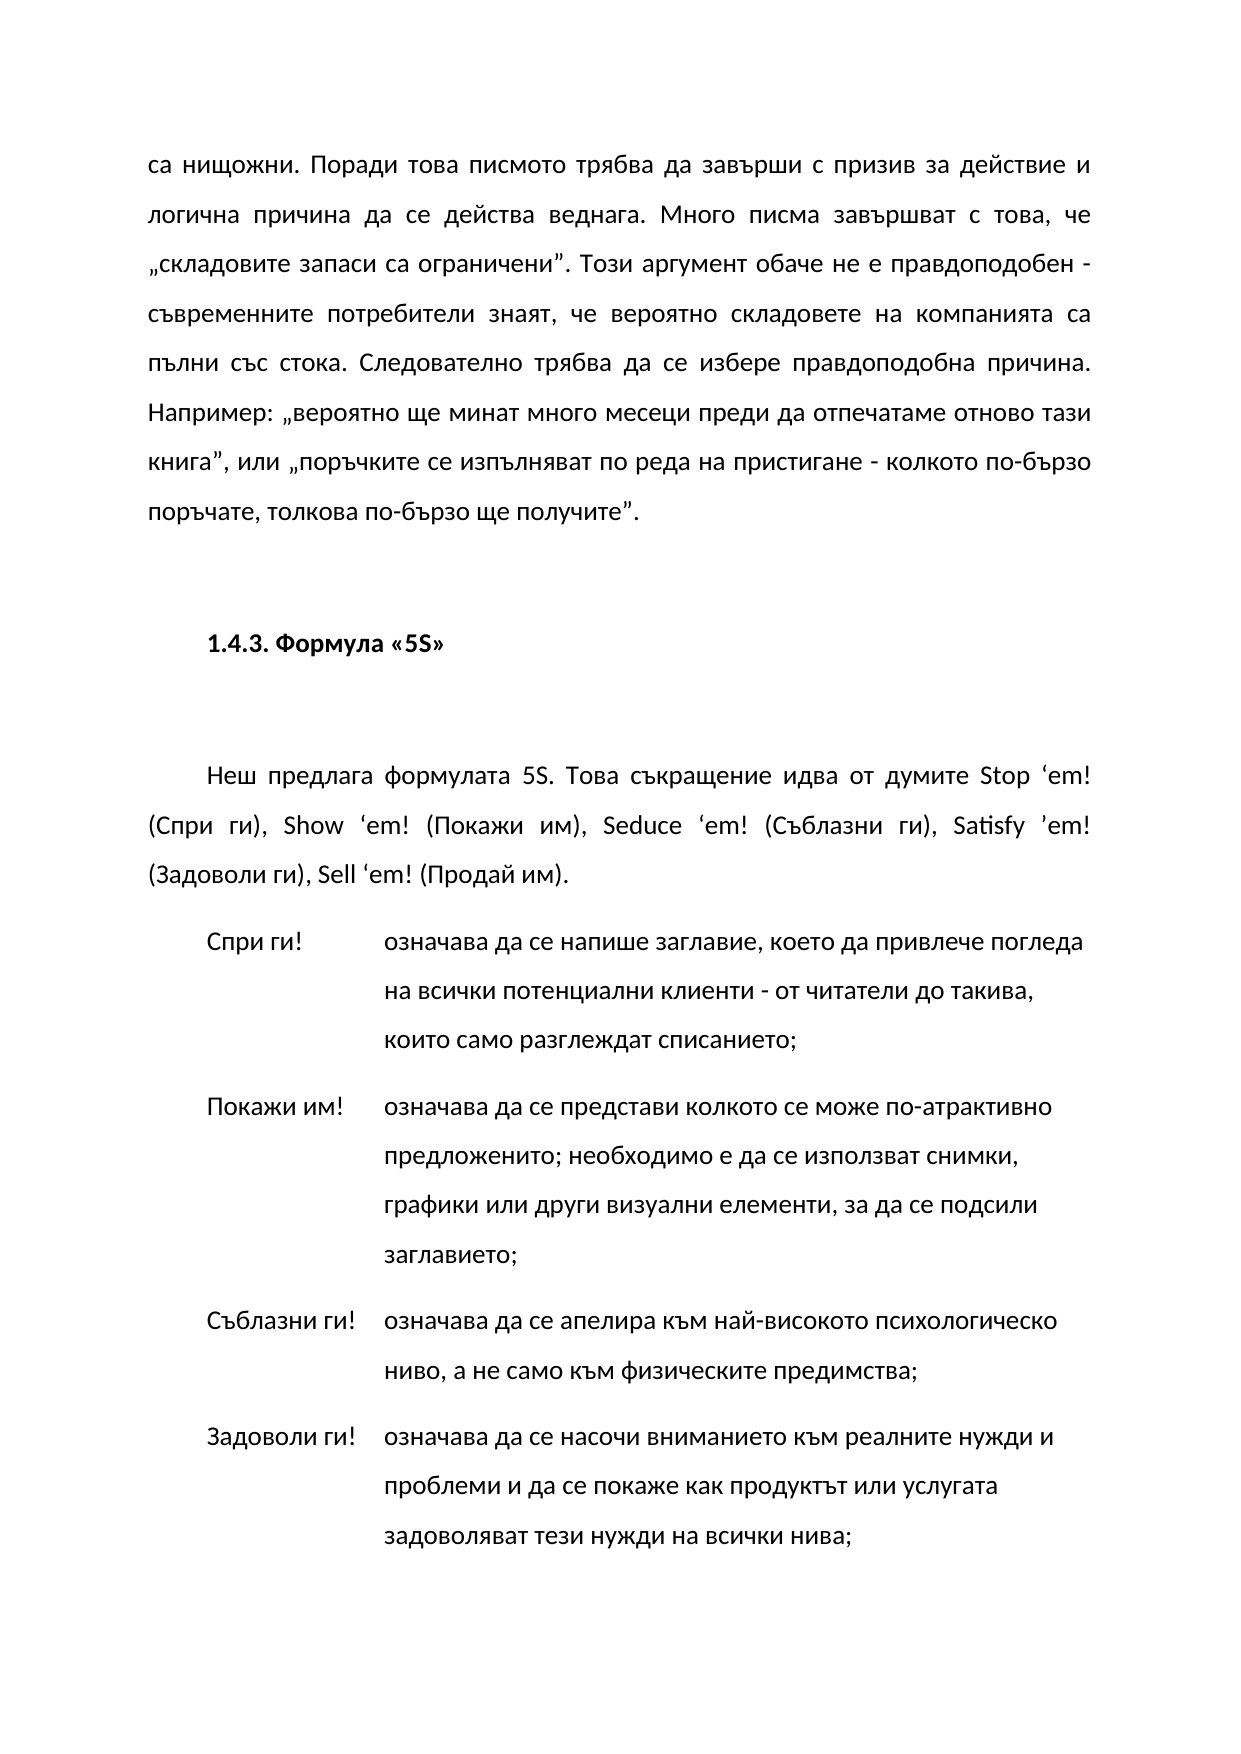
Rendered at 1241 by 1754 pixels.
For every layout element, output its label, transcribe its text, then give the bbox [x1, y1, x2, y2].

text Спри ги! означава да се напише заглавие, което да привлече погледа на всички потенциални клиенти - от читатели до такива, които само разглеждат списанието; [207, 924, 1093, 1056]
text Покажи им! означава да се представи колкото се може по-атрактивно предложенито; необходимо е да се използват снимки, графики или други визуални елементи, за да се подсили заглавието; [207, 1089, 1093, 1270]
text Задоволи ги! означава да се насочи вниманието към реалните нужди и проблеми и да се покаже как продуктът или услугата задоволяват тези нужди на всички нива; [207, 1419, 1093, 1551]
text Съблазни ги! означава да се апелира към най-високото психологическо ниво, а не само към физическите предимства; [207, 1303, 1093, 1386]
text Неш предлага формулата 5S. Това съкращение идва от думите Stop ‘em! (Спри ги), Show ‘em! (Покажи им), Seduce ‘em! (Съблазни ги), Satisfy ’em! (Задоволи ги), Sell ‘em! (Продай им). [148, 758, 1093, 891]
text 1.4.3. Формула «5S» [148, 626, 1093, 659]
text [148, 148, 1093, 527]
